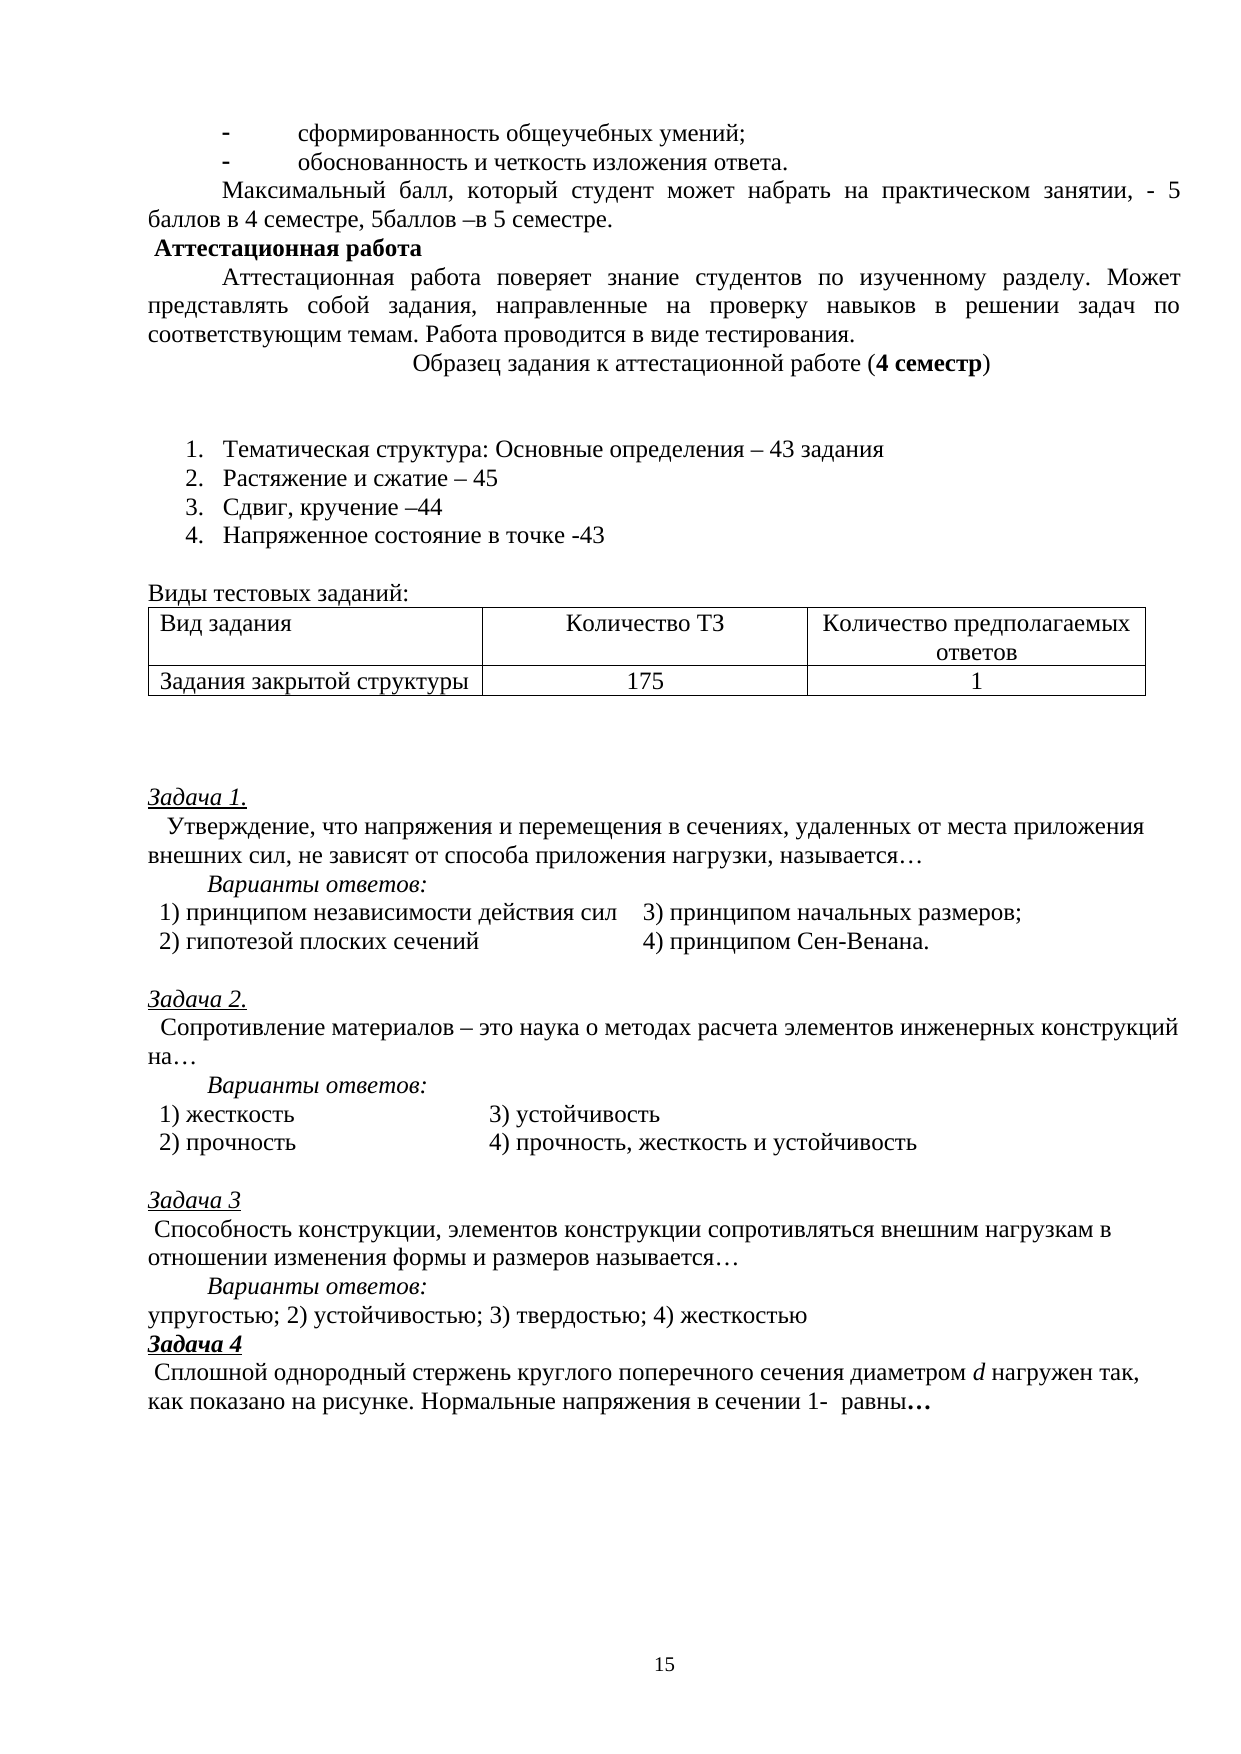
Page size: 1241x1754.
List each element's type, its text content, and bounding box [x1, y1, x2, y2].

text Образец задания к аттестационной работе (4 семестр) [148, 348, 1181, 377]
text Максимальный балл, который студент может набрать на практическом занятии, - 5 баллов в 4 семестре, 5баллов –в 5 семестре. [148, 176, 1181, 233]
list Тематическая структура: Основные определения – 43 задания [185, 434, 1181, 463]
list сформированность общеучебных умений; [148, 118, 1181, 147]
table_header 1) принципом независимости действия сил [148, 898, 631, 926]
table_header 1) жесткость [148, 1099, 478, 1127]
text Задача 4 [148, 1329, 1181, 1357]
text Виды тестовых заданий: [148, 578, 1181, 607]
list Растяжение и сжатие – 45 [185, 463, 1181, 492]
text Варианты ответов: [148, 1070, 1181, 1099]
table_cell 4) принципом Сен-Венана. [631, 926, 1115, 984]
table_cell 2) гипотезой плоских сечений [148, 926, 631, 984]
list Напряженное состояние в точке -43 [185, 521, 1181, 549]
table_header Вид задания [149, 608, 482, 665]
table_cell 4) прочность, жесткость и устойчивость [478, 1128, 1115, 1156]
text Аттестационная работа [148, 233, 1181, 262]
text Утверждение, что напряжения и перемещения в сечениях, удаленных от места приложения внешних сил, не зависят от способа приложения нагрузки, называется… [148, 811, 1181, 869]
text Сплошной однородный стержень круглого поперечного сечения диаметром d нагружен так, как показано на рисунке. Нормальные напряжения в сечении 1- равны… [148, 1357, 1181, 1415]
table_cell 1 [808, 666, 1145, 695]
text Способность конструкции, элементов конструкции сопротивляться внешним нагрузкам в отношении изменения формы и размеров называется… [148, 1214, 1181, 1271]
table_cell 175 [483, 666, 807, 695]
table_header 3) принципом начальных размеров; [631, 898, 1115, 926]
table_header Количество ТЗ [483, 608, 807, 665]
text Задача 3 [148, 1185, 1181, 1214]
list Сдвиг, кручение –44 [185, 492, 1181, 521]
text Задача 1. [148, 782, 1181, 811]
table_cell Задания закрытой структуры [149, 666, 482, 695]
text Сопротивление материалов – это наука о методах расчета элементов инженерных конструкций на… [148, 1012, 1181, 1070]
list обоснованность и четкость изложения ответа. [148, 147, 1181, 176]
text Варианты ответов: [148, 1271, 1181, 1300]
table_header Количество предполагаемых ответов [808, 608, 1145, 665]
text Варианты ответов: [148, 869, 1181, 897]
table_header 3) устойчивость [478, 1099, 1115, 1127]
text Задача 2. [148, 984, 1181, 1012]
table_cell 2) прочность [148, 1128, 478, 1156]
text Аттестационная работа поверяет знание студентов по изученному разделу. Может представлять собой задания, направленные на проверку навыков в решении задач по соответствующим темам. Работа проводится в виде тестирования. [148, 262, 1181, 348]
text упругостью; 2) устойчивостью; 3) твердостью; 4) жесткостью [148, 1300, 1181, 1329]
